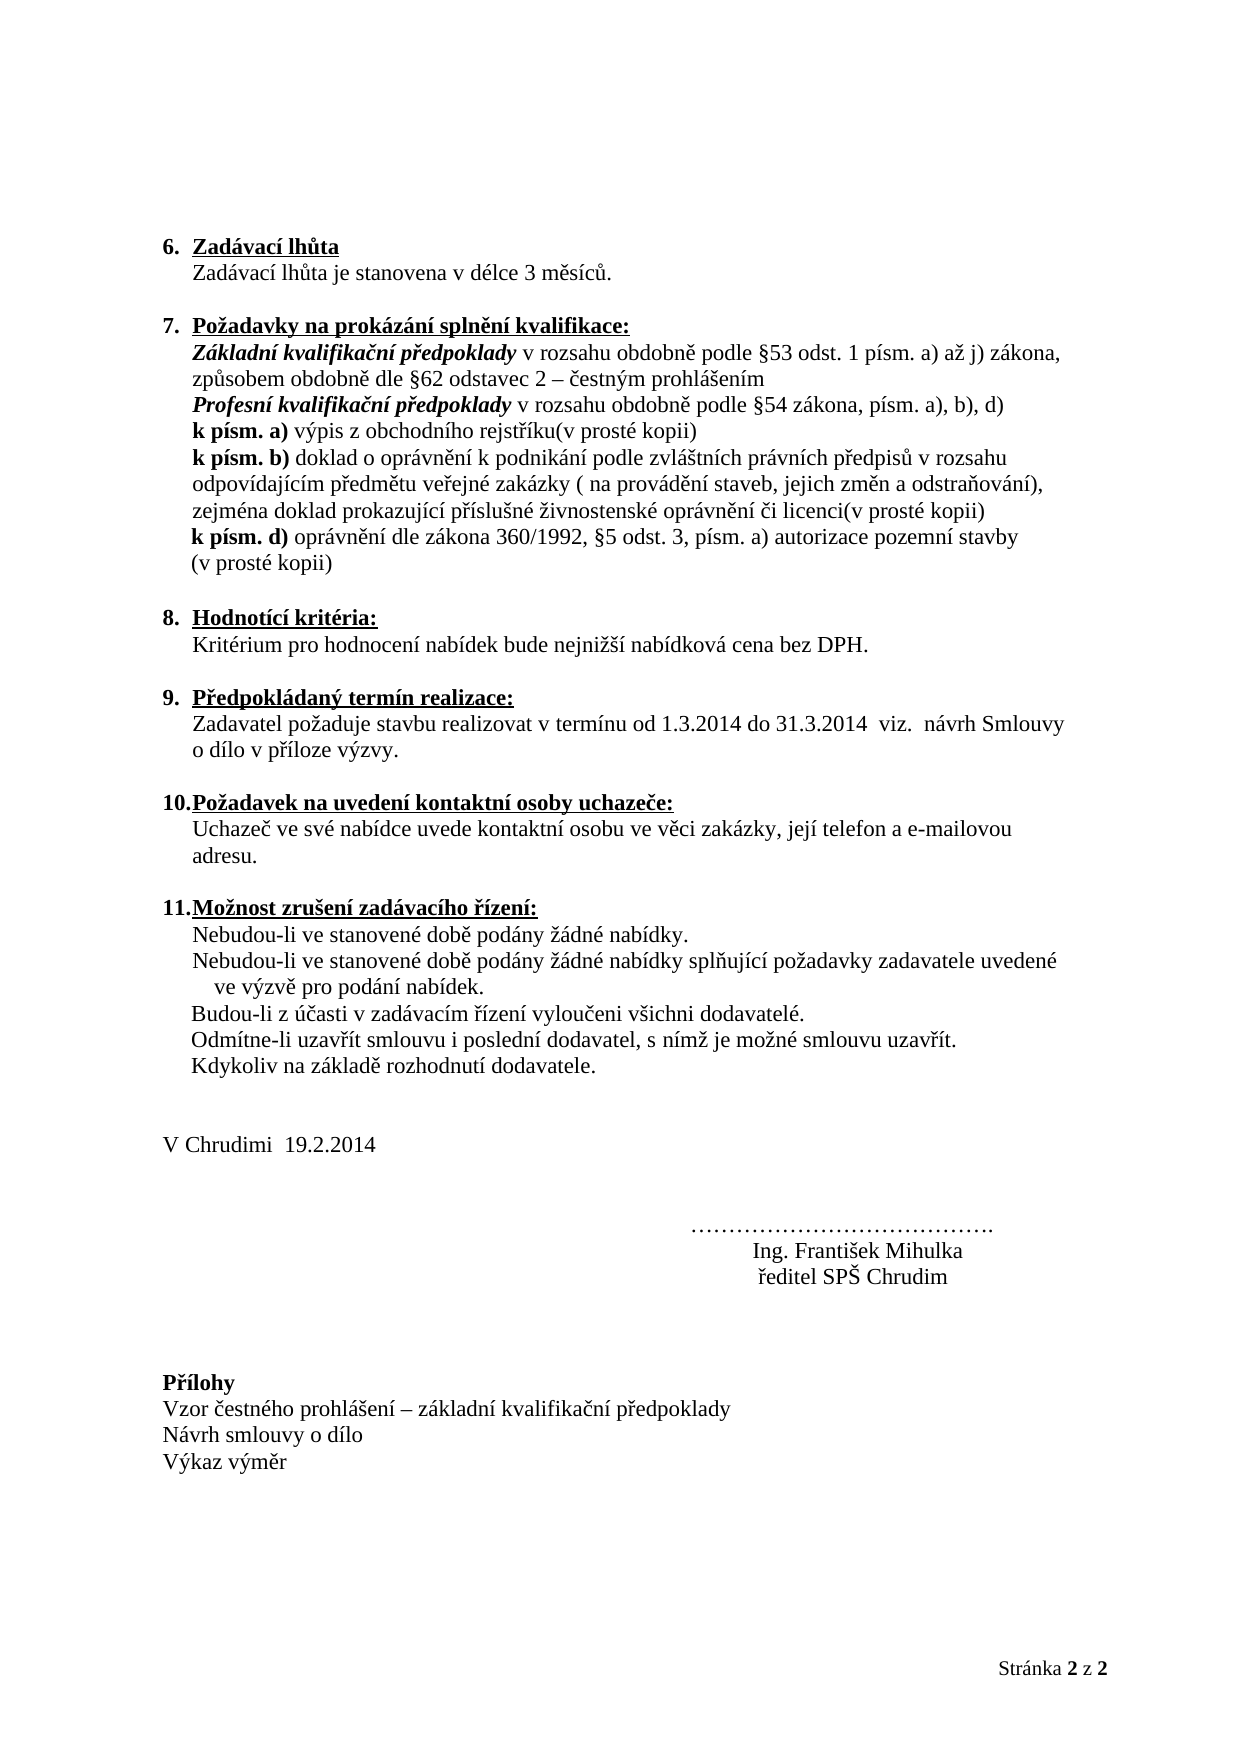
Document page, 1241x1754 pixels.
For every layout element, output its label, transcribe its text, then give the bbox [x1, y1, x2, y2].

text ve výzvě pro podání nabídek. [162, 973, 1078, 1000]
text Kritérium pro hodnocení nabídek bude nejnižší nabídková cena bez DPH. [192, 631, 1078, 657]
list Požadavek na uvedení kontaktní osoby uchazeče: [162, 789, 1078, 815]
text Návrh smlouvy o dílo [162, 1421, 1078, 1448]
text ředitel SPŠ Chrudim [605, 1263, 1078, 1290]
text k písm. d) oprávnění dle zákona 360/1992, §5 odst. 3, písm. a) autorizace pozemní stavby [162, 523, 1078, 549]
text …………………………………. [531, 1211, 1078, 1237]
list Požadavky na prokázání splnění kvalifikace: [162, 312, 1078, 338]
list Základní kvalifikační předpoklady v rozsahu obdobně podle §53 odst. 1 písm. a) až j) zákona, způsobem obdobně dle §62 odstavec 2 – čestným prohlášením [192, 338, 1078, 391]
text Přílohy [162, 1369, 1078, 1395]
list Možnost zrušení zadávacího řízení: [162, 894, 1078, 921]
text V Chrudimi 19.2.2014 [162, 1132, 1078, 1158]
list k písm. b) doklad o oprávnění k podnikání podle zvláštních právních předpisů v rozsahu odpovídajícím předmětu veřejné zakázky ( na provádění staveb, jejich změn a odstraňování), zejména doklad prokazující příslušné živnostenské oprávnění či licenci(v prosté kopii) [192, 444, 1078, 523]
text Vzor čestného prohlášení – základní kvalifikační předpoklady [162, 1395, 1078, 1421]
list Hodnotící kritéria: [162, 604, 1078, 631]
text Kdykoliv na základě rozhodnutí dodavatele. [162, 1052, 1078, 1079]
list Zadavatel požaduje stavbu realizovat v termínu od 1.3.2014 do 31.3.2014 viz. návrh Smlouvy o dílo v příloze výzvy. [192, 710, 1078, 763]
text Nebudou-li ve stanovené době podány žádné nabídky. [192, 921, 1078, 947]
list Uchazeč ve své nabídce uvede kontaktní osobu ve věci zakázky, její telefon a e-mailovou adresu. [192, 815, 1078, 868]
list Profesní kvalifikační předpoklady v rozsahu obdobně podle §54 zákona, písm. a), b), d) k písm. a) výpis z obchodního rejstříku(v prosté kopii) [192, 391, 1078, 444]
list Předpokládaný termín realizace: [162, 683, 1078, 710]
text Odmítne-li uzavřít smlouvu i poslední dodavatel, s nímž je možné smlouvu uzavřít. [162, 1026, 1078, 1052]
list Zadávací lhůta [162, 233, 1078, 259]
text (v prosté kopii) [162, 549, 1078, 576]
text Budou-li z účasti v zadávacím řízení vyloučeni všichni dodavatelé. [162, 1000, 1078, 1026]
text Nebudou-li ve stanovené době podány žádné nabídky splňující požadavky zadavatele uvedené [192, 947, 1078, 973]
list Zadávací lhůta je stanovena v délce 3 měsíců. [192, 259, 1078, 286]
text Ing. František Mihulka [162, 1237, 1078, 1263]
text Výkaz výměr [162, 1448, 1078, 1474]
